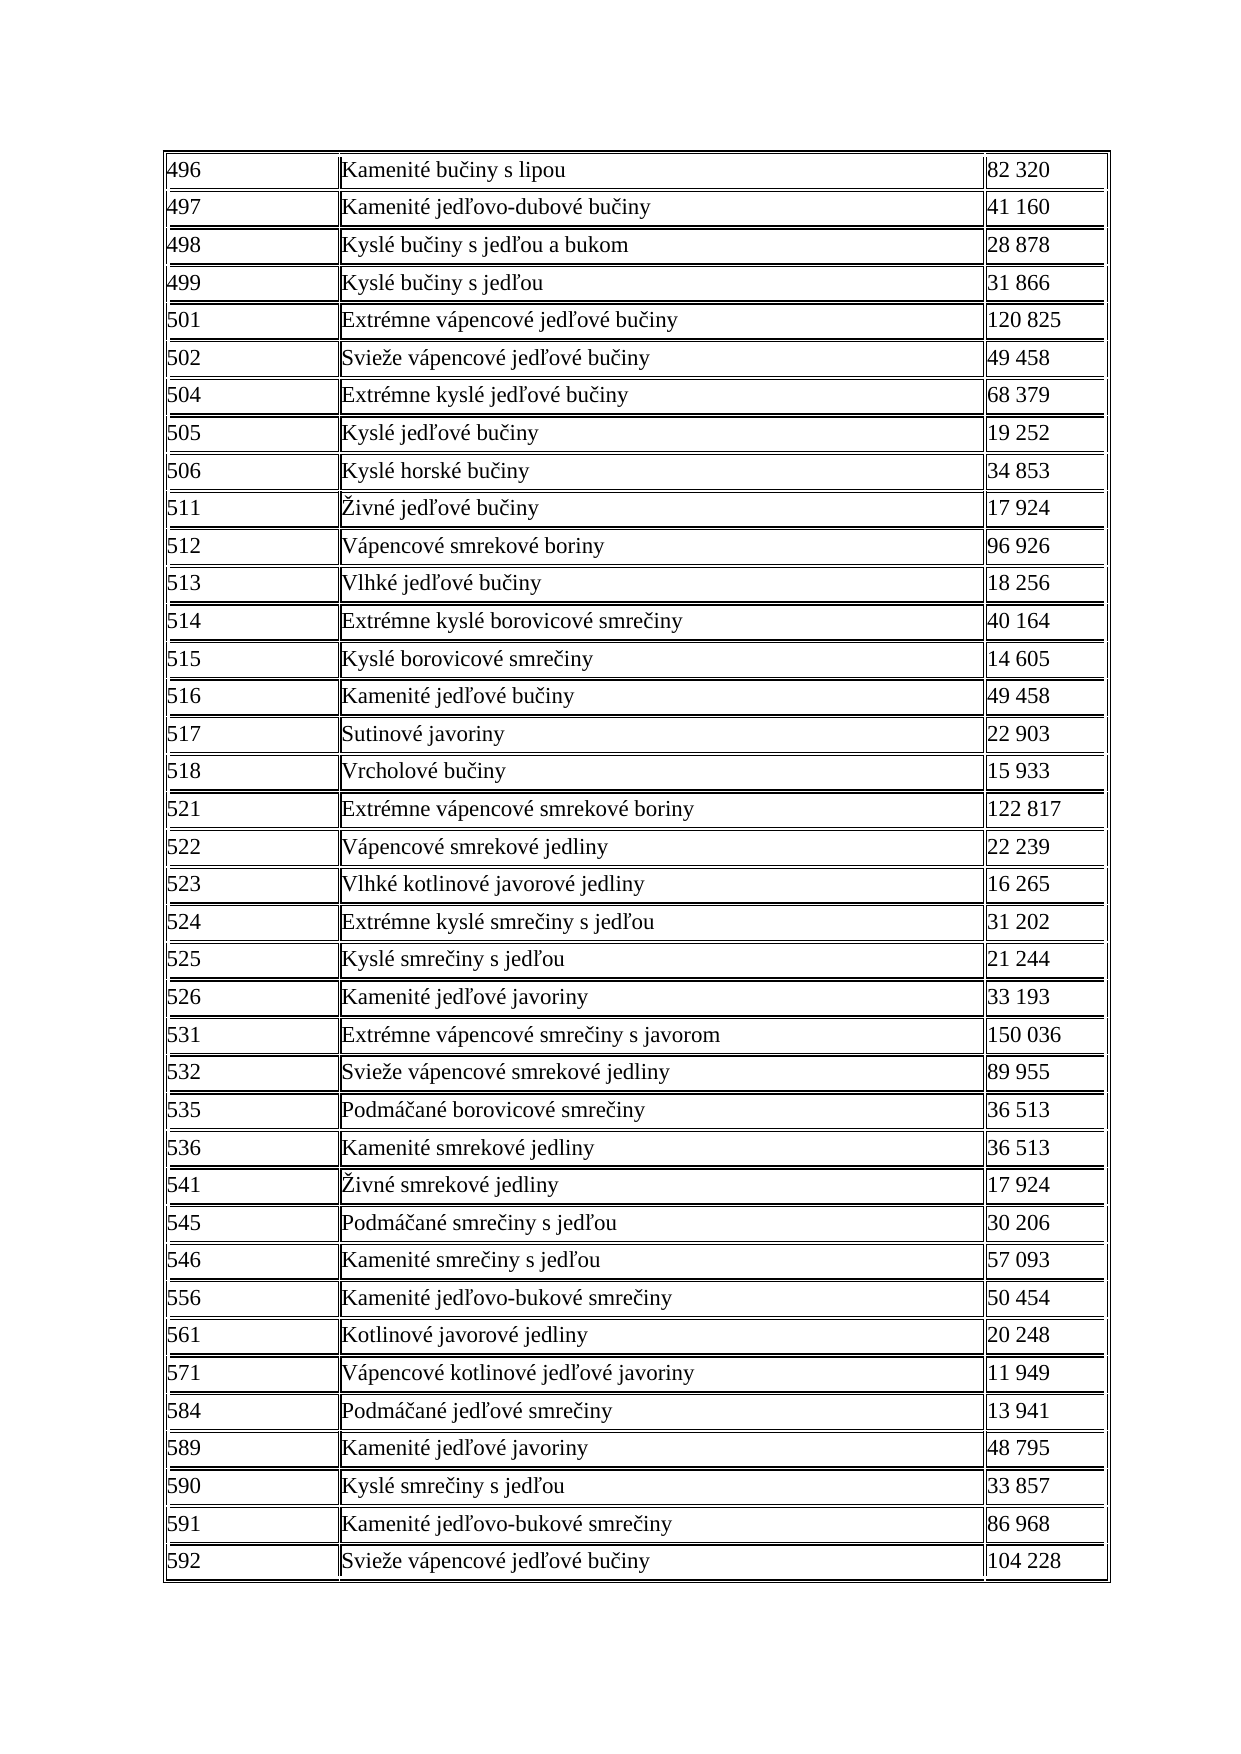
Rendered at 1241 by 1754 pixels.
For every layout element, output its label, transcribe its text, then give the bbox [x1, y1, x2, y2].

table_cell 522 [165, 827, 340, 864]
table_cell 498 [165, 225, 340, 263]
table_cell 20 248 [985, 1316, 1109, 1353]
table_cell 504 [165, 376, 340, 413]
table_cell 57 093 [985, 1241, 1109, 1278]
table_cell Kyslé horské bučiny [342, 455, 983, 488]
table_cell 96 926 [987, 526, 1107, 564]
table_cell 122 817 [985, 789, 1109, 827]
table_cell 545 [165, 1203, 338, 1241]
table_cell Kyslé bučiny s jedľou [342, 267, 983, 300]
table_cell 561 [165, 1316, 340, 1353]
table_cell Podmáčané jedľové smrečiny [342, 1395, 983, 1428]
table_cell 591 [165, 1504, 340, 1541]
table_cell 14 605 [987, 639, 1107, 676]
table_cell 513 [165, 564, 340, 601]
table_cell Kamenité jedľovo-bukové smrečiny [342, 1508, 983, 1541]
table_cell Svieže vápencové jedľové bučiny [342, 342, 983, 376]
table_cell 571 [165, 1353, 340, 1391]
table_cell 19 252 [985, 413, 1109, 451]
table_cell Kyslé jedľové bučiny [342, 418, 983, 451]
table_cell 496 [167, 152, 340, 188]
table_cell 546 [165, 1241, 340, 1278]
table_cell Vápencové smrekové jedliny [342, 831, 983, 864]
table_cell Kyslé smrečiny s jedľou [342, 944, 983, 977]
table_cell 584 [167, 1391, 338, 1428]
table_cell 48 795 [985, 1429, 1109, 1466]
table_cell 526 [165, 977, 340, 1015]
table_cell 30 206 [987, 1203, 1109, 1241]
table_cell 28 878 [985, 225, 1109, 263]
table_cell 502 [165, 338, 340, 376]
table_cell Sutinové javoriny [342, 718, 983, 752]
table_cell Kyslé bučiny s jedľou a bukom [342, 230, 983, 263]
table_cell Kamenité jedľové javoriny [342, 1433, 983, 1466]
table_cell 104 228 [985, 1541, 1109, 1579]
table_cell 523 [165, 865, 340, 902]
table_cell 86 968 [985, 1504, 1109, 1541]
table_cell 589 [165, 1429, 340, 1466]
table_cell Svieže vápencové smrekové jedliny [342, 1057, 983, 1090]
table_cell 556 [165, 1278, 340, 1316]
table_cell 41 160 [985, 188, 1109, 225]
table_cell Vrcholové bučiny [342, 756, 983, 789]
table_cell 512 [167, 526, 338, 564]
table_cell 536 [165, 1128, 340, 1165]
table_cell 17 924 [985, 489, 1109, 526]
table_cell 514 [165, 601, 340, 639]
table_cell 532 [165, 1053, 340, 1090]
table_cell 11 949 [985, 1353, 1109, 1391]
table_cell 33 857 [985, 1466, 1109, 1504]
table_cell Kyslé smrečiny s jedľou [342, 1471, 983, 1504]
table_cell 592 [165, 1541, 340, 1579]
table_cell 506 [165, 451, 340, 488]
table_cell Kamenité smrečiny s jedľou [342, 1245, 983, 1278]
table_cell 49 458 [985, 676, 1109, 714]
table_cell Extrémne kyslé jedľové bučiny [342, 380, 983, 413]
table_cell 16 265 [985, 865, 1109, 902]
table_cell 518 [165, 752, 340, 789]
table_cell Kamenité smrekové jedliny [342, 1132, 983, 1165]
table_cell 33 193 [985, 977, 1109, 1015]
table_cell 515 [167, 639, 338, 676]
table_cell 525 [165, 940, 340, 977]
table_cell Živné jedľové bučiny [342, 493, 983, 526]
table_cell 22 903 [985, 714, 1109, 752]
table_cell 34 853 [985, 451, 1109, 488]
table_cell Kamenité jedľové javoriny [342, 982, 983, 1015]
table_cell 50 454 [985, 1278, 1109, 1316]
table_cell Svieže vápencové jedľové bučiny [340, 1541, 985, 1579]
table_cell Vlhké jedľové bučiny [342, 568, 983, 601]
table_cell Extrémne kyslé smrečiny s jedľou [342, 906, 983, 940]
table_cell 516 [165, 676, 340, 714]
table_cell 68 379 [985, 376, 1109, 413]
table_cell 31 202 [985, 902, 1109, 940]
table_cell 499 [165, 263, 338, 300]
table_cell Extrémne kyslé borovicové smrečiny [342, 606, 983, 639]
table_cell 31 866 [987, 263, 1109, 300]
table_cell 13 941 [987, 1391, 1107, 1428]
table_cell Extrémne vápencové smrekové boriny [342, 794, 983, 827]
table_cell 82 320 [985, 154, 1107, 188]
table_cell Kamenité jedľové bučiny [342, 681, 983, 714]
table_cell Extrémne vápencové jedľové bučiny [342, 305, 983, 338]
table_cell Extrémne vápencové smrečiny s javorom [342, 1019, 983, 1052]
table_cell 36 513 [985, 1090, 1109, 1128]
table_cell 150 036 [987, 1015, 1107, 1052]
table_cell 521 [165, 789, 340, 827]
table_cell 36 513 [985, 1128, 1109, 1165]
table_cell Kamenité jedľovo-bukové smrečiny [342, 1282, 983, 1316]
table_cell 17 924 [985, 1165, 1109, 1203]
table_cell Vlhké kotlinové javorové jedliny [342, 869, 983, 902]
table_cell 517 [165, 714, 340, 752]
table_cell 531 [167, 1015, 338, 1052]
table_cell 40 164 [985, 601, 1109, 639]
table_cell 22 239 [985, 827, 1109, 864]
table_cell 590 [165, 1466, 340, 1504]
table_cell Kyslé borovicové smrečiny [342, 643, 983, 676]
table_cell 15 933 [985, 752, 1109, 789]
table_cell Kamenité jedľovo-dubové bučiny [342, 192, 983, 225]
table_cell 18 256 [985, 564, 1109, 601]
table_cell 524 [165, 902, 340, 940]
table_cell 497 [165, 188, 340, 225]
table_cell 511 [165, 489, 340, 526]
table_cell Podmáčané smrečiny s jedľou [342, 1207, 983, 1241]
table_cell Vápencové smrekové boriny [342, 530, 983, 564]
table_cell 120 825 [985, 300, 1109, 338]
table_cell 49 458 [985, 338, 1109, 376]
table_cell Živné smrekové jedliny [342, 1170, 983, 1203]
table_cell 541 [165, 1165, 340, 1203]
table_cell Vápencové kotlinové jedľové javoriny [342, 1358, 983, 1391]
table_cell Podmáčané borovicové smrečiny [342, 1095, 983, 1128]
table_cell 89 955 [985, 1053, 1109, 1090]
table_cell Kamenité bučiny s lipou [340, 152, 985, 188]
table_cell 505 [165, 413, 340, 451]
table_cell Kotlinové javorové jedliny [342, 1320, 983, 1353]
table_cell 501 [165, 300, 340, 338]
table_cell 21 244 [985, 940, 1109, 977]
table_cell 535 [165, 1090, 340, 1128]
